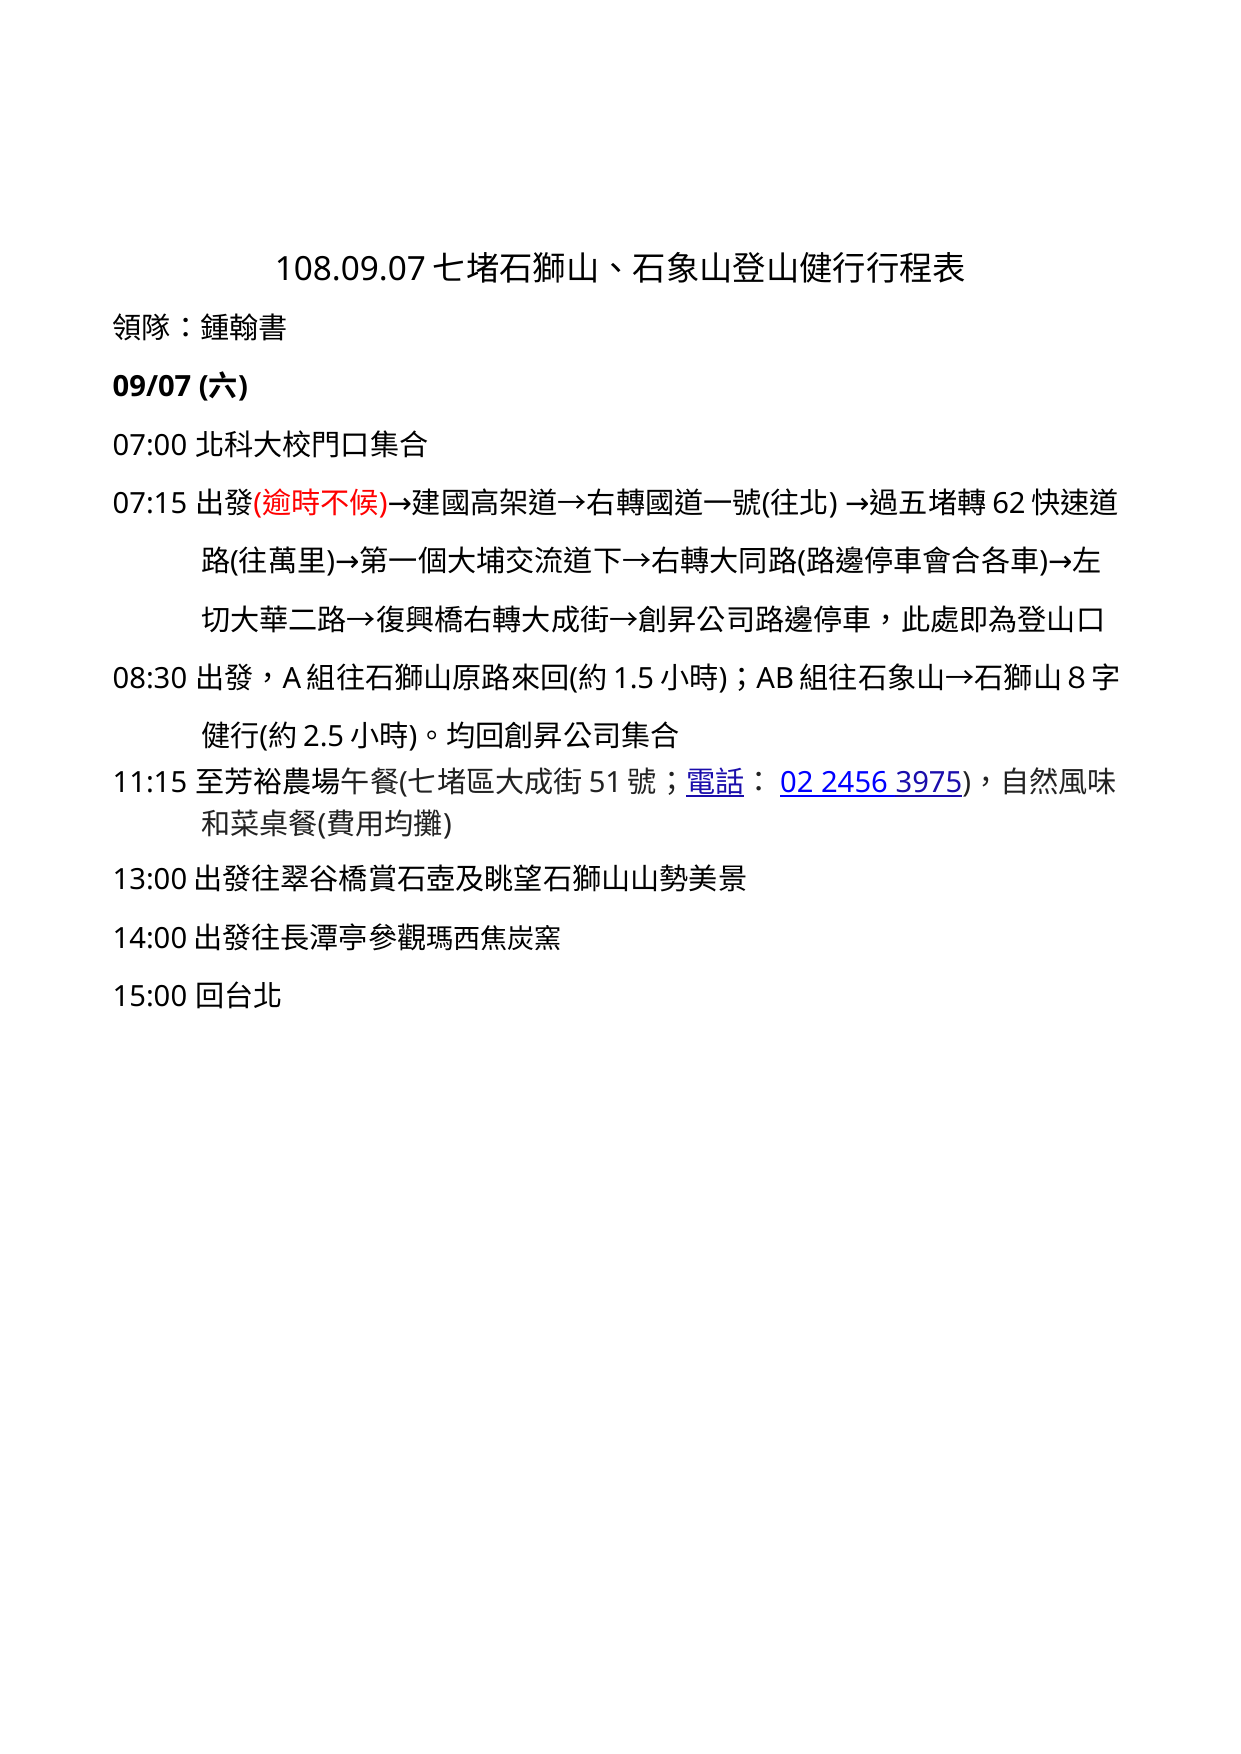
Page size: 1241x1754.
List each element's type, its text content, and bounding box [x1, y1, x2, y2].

text 11:15 至芳裕農場午餐(七堵區大成街51號；電話： 02 2456 3975)，自然風味和菜桌餐(費用均攤) [112, 758, 1128, 843]
text 07:00 北科大校門口集合 [112, 408, 1128, 467]
text 108.09.07七堵石獅山、石象山登山健行行程表 [112, 233, 1128, 292]
subtitle 13:00出發往翠谷橋賞石壺及眺望石獅山山勢美景 [112, 843, 1128, 901]
text 領隊：鍾翰書 [112, 292, 1128, 350]
text 15:00 回台北 [112, 960, 1128, 1018]
text 09/07 (六) [112, 350, 1128, 408]
text 08:30 出發，A組往石獅山原路來回(約1.5小時)；AB組往石象山→石獅山８字健行(約2.5小時)。均回創昇公司集合 [112, 642, 1128, 758]
subtitle 14:00出發往長潭亭參觀瑪西焦炭窯 [112, 901, 1128, 960]
text 07:15 出發(逾時不候)→建國高架道→右轉國道一號(往北) →過五堵轉62快速道路(往萬里)→第一個大埔交流道下→右轉大同路(路邊停車會合各車)→左切大華二路→復興橋右轉大成街→創昇公司路邊停車，此處即為登山口 [112, 467, 1128, 642]
